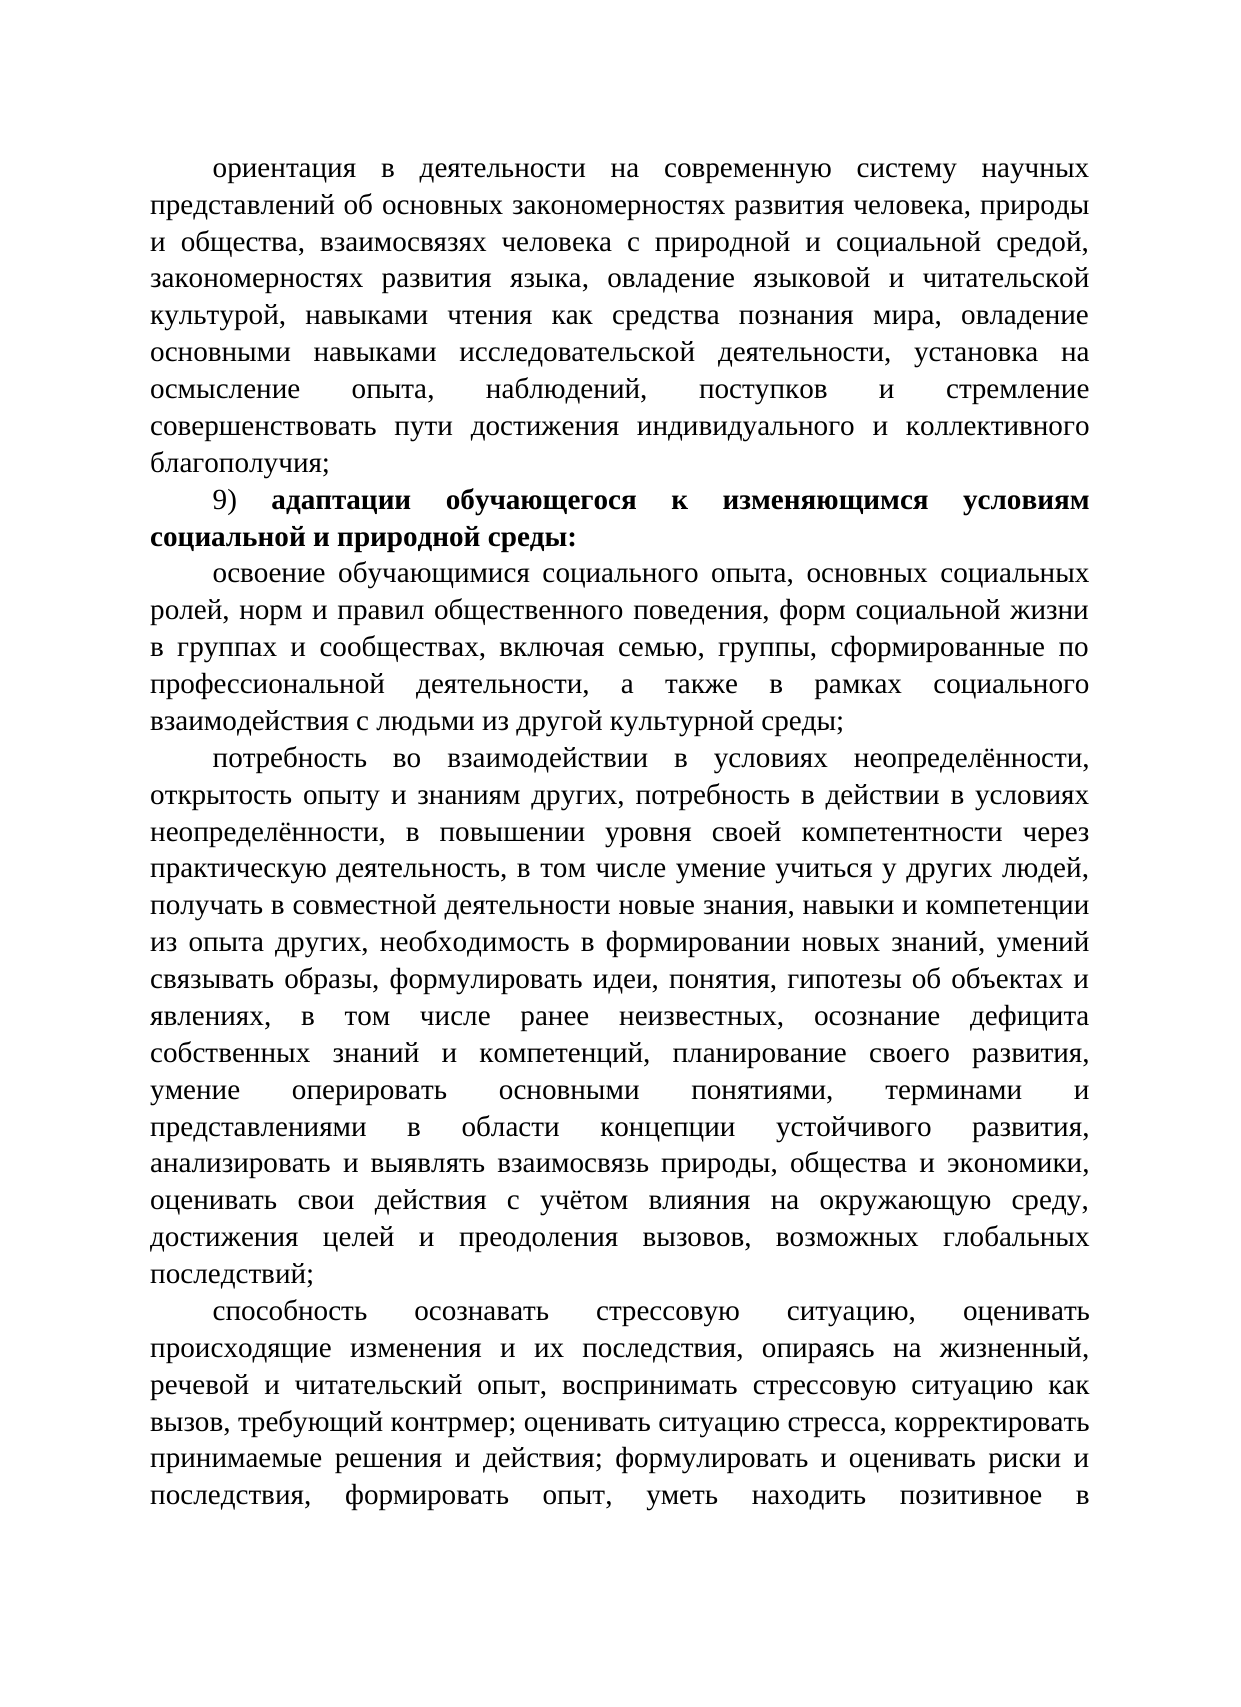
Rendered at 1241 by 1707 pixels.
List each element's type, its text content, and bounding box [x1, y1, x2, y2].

text освоение обучающимися социального опыта, основных социальных ролей, норм и правил общественного поведения, форм социальной жизни в группах и сообществах, включая семью, группы, сформированные по профессиональной деятельности, а также в рамках социального взаимодействия с людьми из другой культурной среды; [150, 556, 1090, 737]
text ориентация в деятельности на современную систему научных представлений об основных закономерностях развития человека, природы и общества, взаимосвязях человека с природной и социальной средой, закономерностях развития языка, овладение языковой и читательской культурой, навыками чтения как средства познания мира, овладение основными навыками исследовательской деятельности, установка на осмысление опыта, наблюдений, поступков и стремление совершенствовать пути достижения индивидуального и коллективного благополучия; [150, 150, 1090, 478]
text потребность во взаимодействии в условиях неопределённости, открытость опыту и знаниям других, потребность в действии в условиях неопределённости, в повышении уровня своей компетентности через практическую деятельность, в том числе умение учиться у других людей, получать в совместной деятельности новые знания, навыки и компетенции из опыта других, необходимость в формировании новых знаний, умений связывать образы, формулировать идеи, понятия, гипотезы об объектах и явлениях, в том числе ранее неизвестных, осознание дефицита собственных знаний и компетенций, планирование своего развития, умение оперировать основными понятиями, терминами и представлениями в области концепции устойчивого развития, анализировать и выявлять взаимосвязь природы, общества и экономики, оценивать свои действия с учётом влияния на окружающую среду, достижения целей и преодоления вызовов, возможных глобальных последствий; [150, 740, 1090, 1290]
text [150, 1293, 1090, 1511]
text 9) адаптации обучающегося к изменяющимся условиям социальной и природной среды: [150, 482, 1090, 552]
